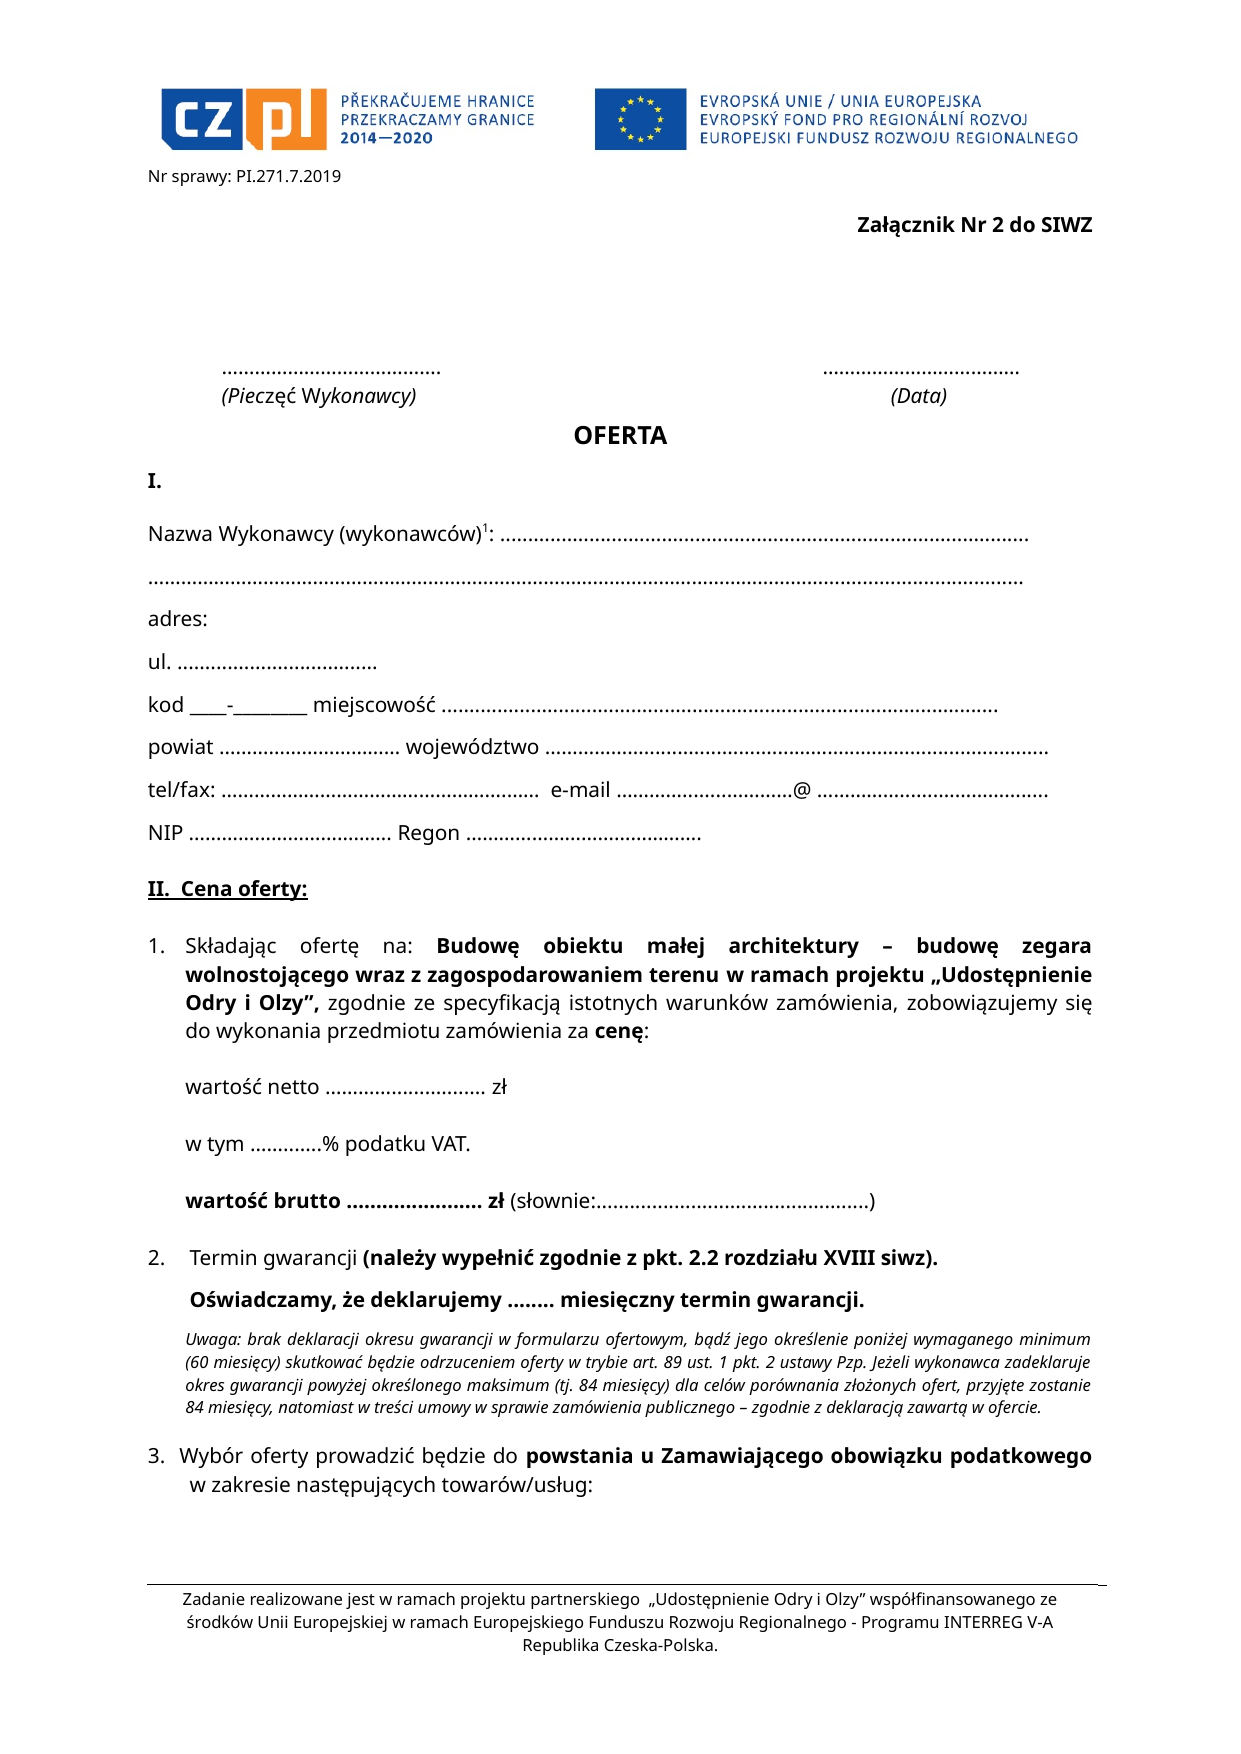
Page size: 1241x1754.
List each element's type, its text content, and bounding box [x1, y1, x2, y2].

text (Pieczęć Wykonawcy) (Data) [148, 381, 1093, 409]
text ul. .................................... [148, 647, 1093, 676]
text OFERTA [148, 418, 1093, 452]
text powiat …………………………… województwo ………………...........................………...………......................... [148, 732, 1093, 761]
text wartość netto ……….................... zł [185, 1072, 1093, 1100]
text …………………………………. ……………………………… [148, 352, 1093, 381]
text I. [148, 466, 1093, 494]
text adres: [148, 604, 1093, 633]
text II. Cena oferty: [148, 874, 1093, 903]
text w tym …….......% podatku VAT. [185, 1129, 1093, 1157]
text Oświadczamy, że deklarujemy ........ miesięczny termin gwarancji. [189, 1285, 1093, 1314]
list Termin gwarancji (należy wypełnić zgodnie z pkt. 2.2 rozdziału XVIII siwz). [148, 1243, 1093, 1271]
text 3. Wybór oferty prowadzić będzie do powstania u Zamawiającego obowiązku podatkowego w zakresie następujących towarów/usług: [148, 1441, 1093, 1498]
text Nazwa Wykonawcy (wykonawców)1: ............................................................................................... [148, 519, 1093, 548]
text …………………………………………………………………………………………………………….................................... [148, 562, 1093, 590]
list Składając ofertę na: Budowę obiektu małej architektury – budowę zegara wolnostojącego wraz z zagospodarowaniem terenu w ramach projektu „Udostępnienie Odry i Olzy”, zgodnie ze specyfikacją istotnych warunków zamówienia, zobowiązujemy się do wykonania przedmiotu zamówienia za cenę: [148, 931, 1093, 1045]
text tel/fax: …………………………………………….…… e-mail …………...........………@ …………….......…………........ [148, 775, 1093, 803]
text kod ____-________ miejscowość .................................................................................................... [148, 690, 1093, 718]
text Załącznik Nr 2 do SIWZ [148, 210, 1093, 238]
text Uwaga: brak deklaracji okresu gwarancji w formularzu ofertowym, bądź jego określenie poniżej wymaganego minimum (60 miesięcy) skutkować będzie odrzuceniem oferty w trybie art. 89 ust. 1 pkt. 2 ustawy Pzp. Jeżeli wykonawca zadeklaruje okres gwarancji powyżej określonego maksimum (tj. 84 miesięcy) dla celów porównania złożonych ofert, przyjęte zostanie 84 miesięcy, natomiast w treści umowy w sprawie zamówienia publicznego – zgodnie z deklaracją zawartą w ofercie. [185, 1328, 1093, 1419]
text NIP ………………………………. Regon ……………………………………. [148, 818, 1093, 846]
picture [147, 73, 1093, 165]
text wartość brutto ………...........… zł (słownie:.................................................) [185, 1186, 1093, 1214]
